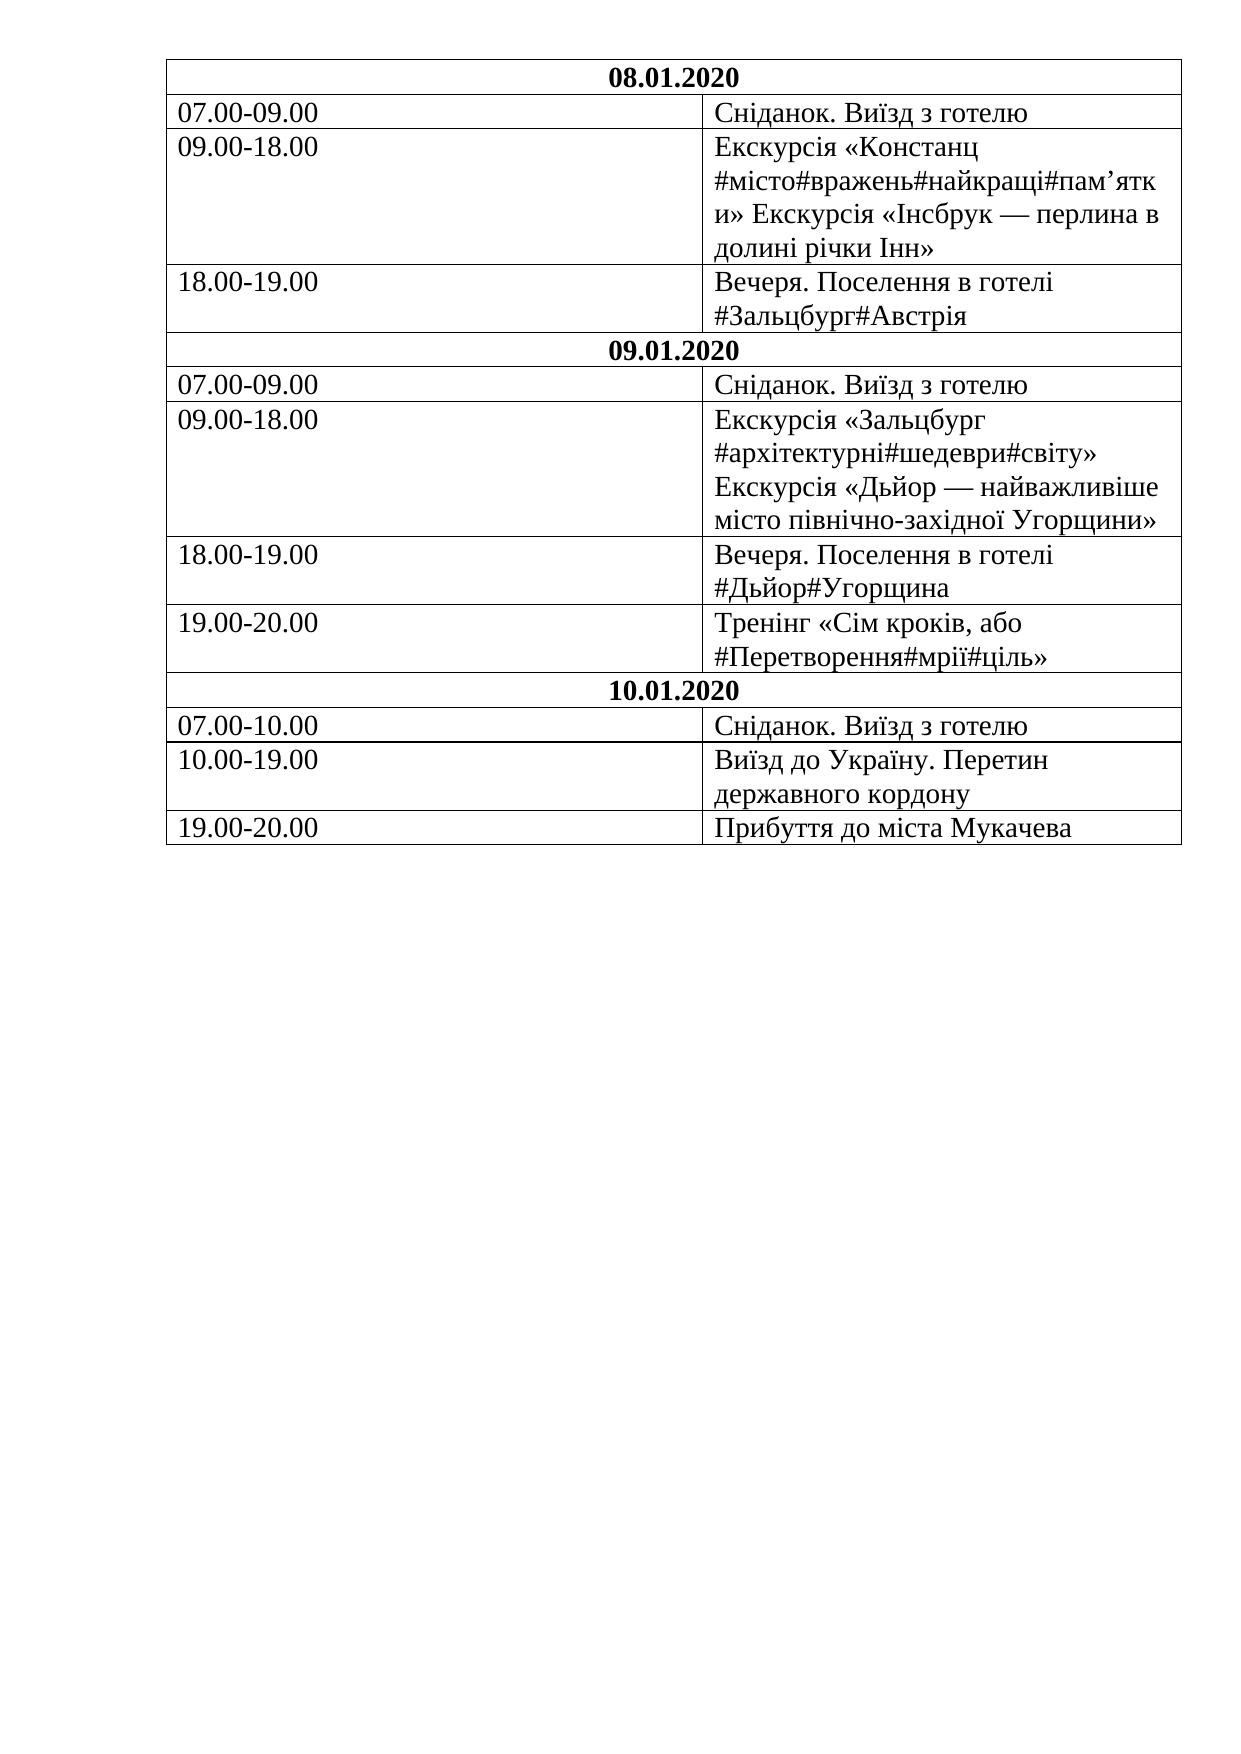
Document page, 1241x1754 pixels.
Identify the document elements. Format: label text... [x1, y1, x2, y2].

table_cell Екскурсія «Констанц #місто#вражень#найкращі#пам’ятки» Екскурсія «Інсбрук — перлина в долині річки Інн» [703, 129, 1181, 263]
table_cell 18.00-19.00 [167, 537, 702, 604]
table_cell 19.00-20.00 [167, 811, 702, 844]
table_cell Прибуття до міста Мукачева [703, 811, 1181, 844]
table_cell Тренінг «Сім кроків, або #Перетворення#мрії#ціль» [703, 605, 1181, 672]
table_cell Вечеря. Поселення в готелі #Зальцбург#Австрія [703, 265, 1181, 332]
table_cell 09.00-18.00 [167, 402, 702, 536]
table_cell Сніданок. Виїзд з готелю [703, 95, 1181, 128]
table_cell 08.01.2020 [167, 60, 1181, 94]
table_cell 10.00-19.00 [167, 743, 702, 809]
table_cell Сніданок. Виїзд з готелю [703, 367, 1181, 401]
table_cell 09.00-18.00 [167, 129, 702, 263]
table_cell Сніданок. Виїзд з готелю [703, 708, 1181, 741]
table_cell Екскурсія «Зальцбург #архітектурні#шедеври#світу» Екскурсія «Дьйор — найважливіше місто північно-західної Угорщини» [703, 402, 1181, 536]
table_cell 19.00-20.00 [167, 605, 702, 672]
table_cell 07.00-10.00 [167, 708, 702, 741]
table_cell 10.01.2020 [167, 673, 1181, 707]
table_cell 09.01.2020 [167, 333, 1181, 366]
table_cell 18.00-19.00 [167, 265, 702, 332]
table_cell 07.00-09.00 [167, 367, 702, 401]
table_cell Вечеря. Поселення в готелі #Дьйор#Угорщина [703, 537, 1181, 604]
table_cell Виїзд до Україну. Перетин державного кордону [703, 743, 1181, 809]
table_cell 07.00-09.00 [167, 95, 702, 128]
